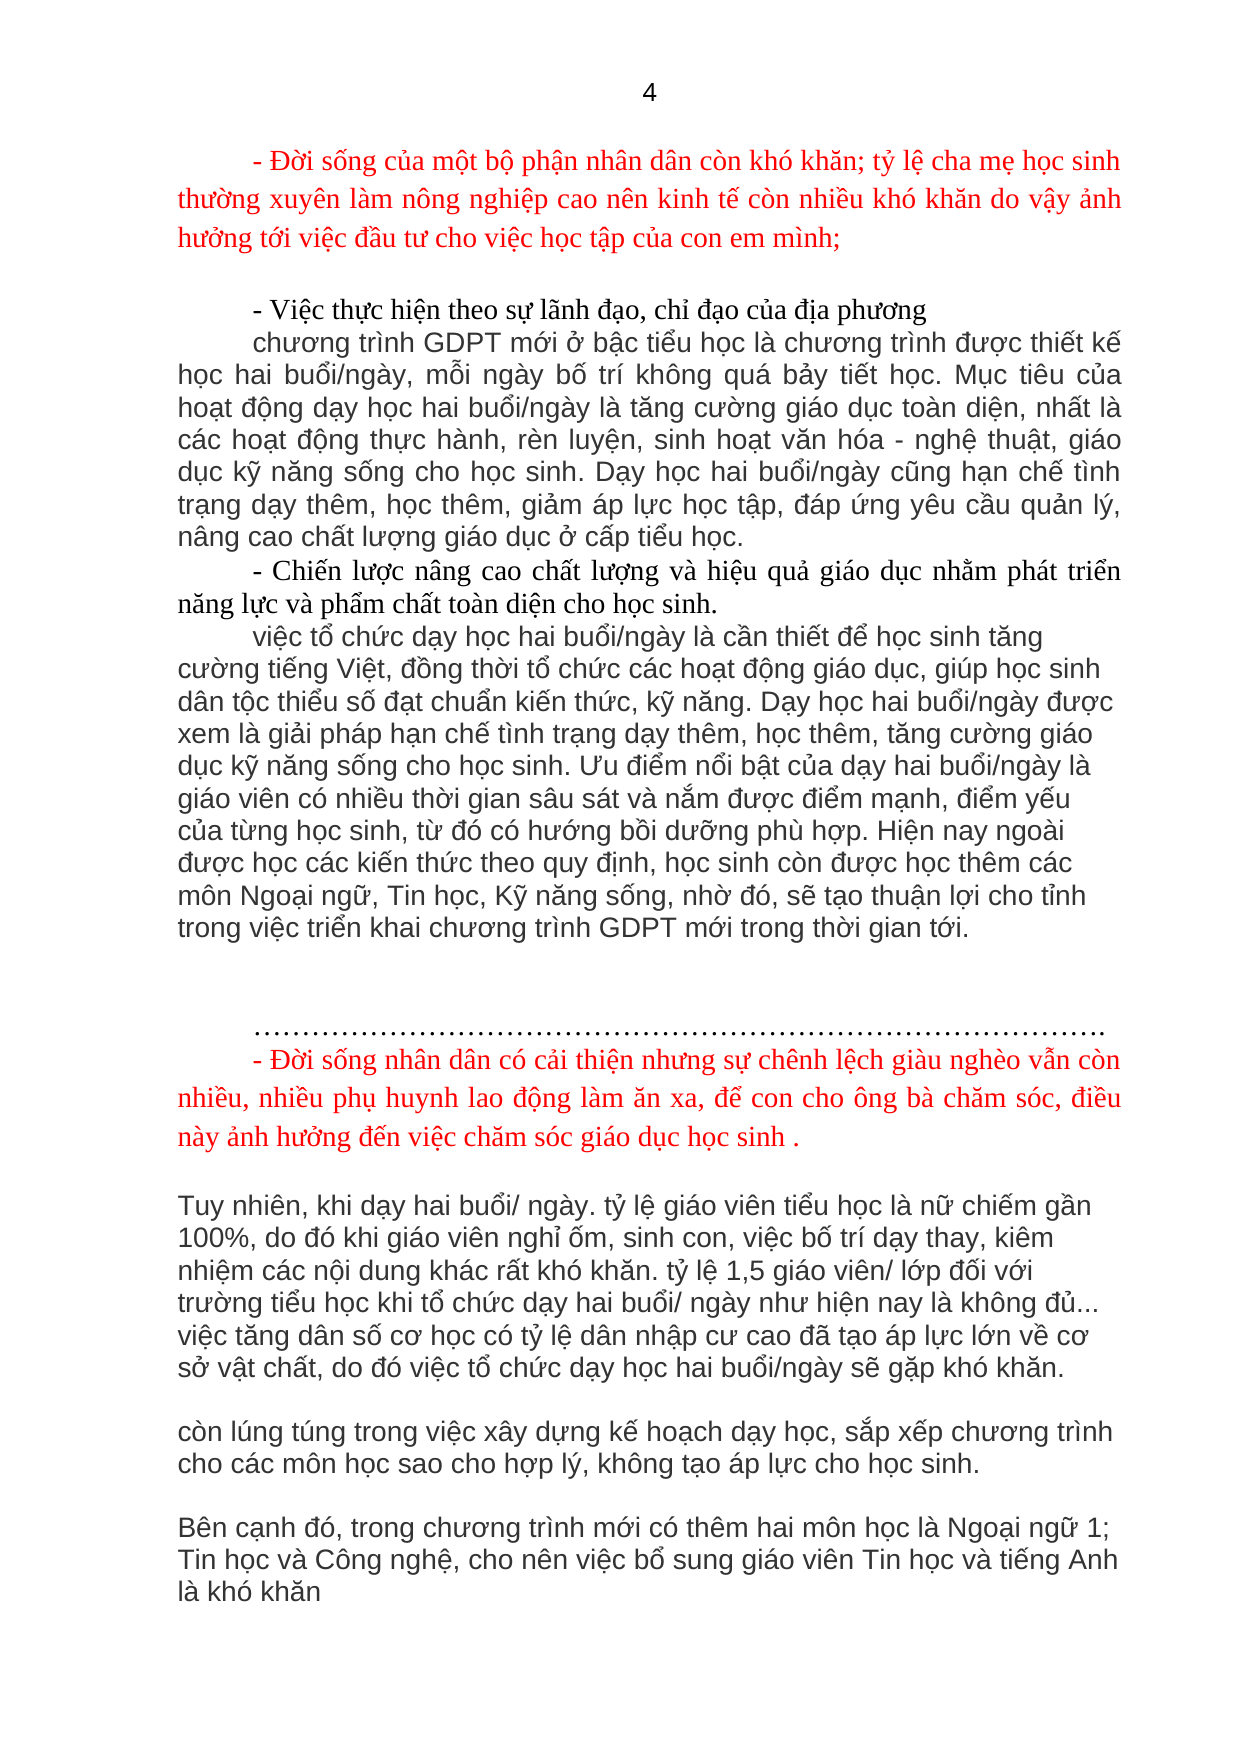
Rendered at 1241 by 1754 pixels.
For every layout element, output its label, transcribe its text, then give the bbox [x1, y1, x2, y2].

text ……………………………………………………………………………. [177, 1008, 1122, 1042]
text còn lúng túng trong việc xây dựng kế hoạch dạy học, sắp xếp chương trình cho các môn học sao cho hợp lý, không tạo áp lực cho học sinh. [177, 1414, 1122, 1479]
text - Chiến lược nâng cao chất lượng và hiệu quả giáo dục nhằm phát triển năng lực và phẩm chất toàn diện cho học sinh. [177, 553, 1122, 620]
text - Việc thực hiện theo sự lãnh đạo, chỉ đạo của địa phương [177, 292, 1122, 326]
text việc tổ chức dạy học hai buổi/ngày là cần thiết để học sinh tăng cường tiếng Việt, đồng thời tổ chức các hoạt động giáo dục, giúp học sinh dân tộc thiểu số đạt chuẩn kiến thức, kỹ năng. Dạy học hai buổi/ngày được xem là giải pháp hạn chế tình trạng dạy thêm, học thêm, tăng cường giáo dục kỹ năng sống cho học sinh. Ưu điểm nổi bật của dạy hai buổi/ngày là giáo viên có nhiều thời gian sâu sát và nắm được điểm mạnh, điểm yếu của từng học sinh, từ đó có hướng bồi dưỡng phù hợp. Hiện nay ngoài được học các kiến thức theo quy định, học sinh còn được học thêm các môn Ngoại ngữ, Tin học, Kỹ năng sống, nhờ đó, sẽ tạo thuận lợi cho tỉnh trong việc triển khai chương trình GDPT mới trong thời gian tới. [177, 620, 1122, 944]
text - Đời sống nhân dân có cải thiện nhưng sự chênh lệch giàu nghèo vẫn còn nhiều, nhiều phụ huynh lao động làm ăn xa, để con cho ông bà chăm sóc, điều này ảnh hưởng đến việc chăm sóc giáo dục học sinh . [177, 1042, 1122, 1153]
text Bên cạnh đó, trong chương trình mới có thêm hai môn học là Ngoại ngữ 1; Tin học và Công nghệ, cho nên việc bổ sung giáo viên Tin học và tiếng Anh là khó khăn [177, 1511, 1122, 1608]
text chương trình GDPT mới ở bậc tiểu học là chương trình được thiết kế học hai buổi/ngày, mỗi ngày bố trí không quá bảy tiết học. Mục tiêu của hoạt động dạy học hai buổi/ngày là tăng cường giáo dục toàn diện, nhất là các hoạt động thực hành, rèn luyện, sinh hoạt văn hóa - nghệ thuật, giáo dục kỹ năng sống cho học sinh. Dạy học hai buổi/ngày cũng hạn chế tình trạng dạy thêm, học thêm, giảm áp lực học tập, đáp ứng yêu cầu quản lý, nâng cao chất lượng giáo dục ở cấp tiểu học. [177, 326, 1122, 553]
text Tuy nhiên, khi dạy hai buổi/ ngày. tỷ lệ giáo viên tiểu học là nữ chiếm gần 100%, do đó khi giáo viên nghỉ ốm, sinh con, việc bố trí dạy thay, kiêm nhiệm các nội dung khác rất khó khăn. tỷ lệ 1,5 giáo viên/ lớp đối với trường tiểu học khi tổ chức dạy hai buổi/ ngày như hiện nay là không đủ... việc tăng dân số cơ học có tỷ lệ dân nhập cư cao đã tạo áp lực lớn về cơ sở vật chất, do đó việc tổ chức dạy học hai buổi/ngày sẽ gặp khó khăn. [177, 1189, 1122, 1383]
text - Đời sống của một bộ phận nhân dân còn khó khăn; tỷ lệ cha mẹ học sinh thường xuyên làm nông nghiệp cao nên kinh tế còn nhiều khó khăn do vậy ảnh hưởng tới việc đầu tư cho việc học tập của con em mình; [177, 143, 1122, 254]
